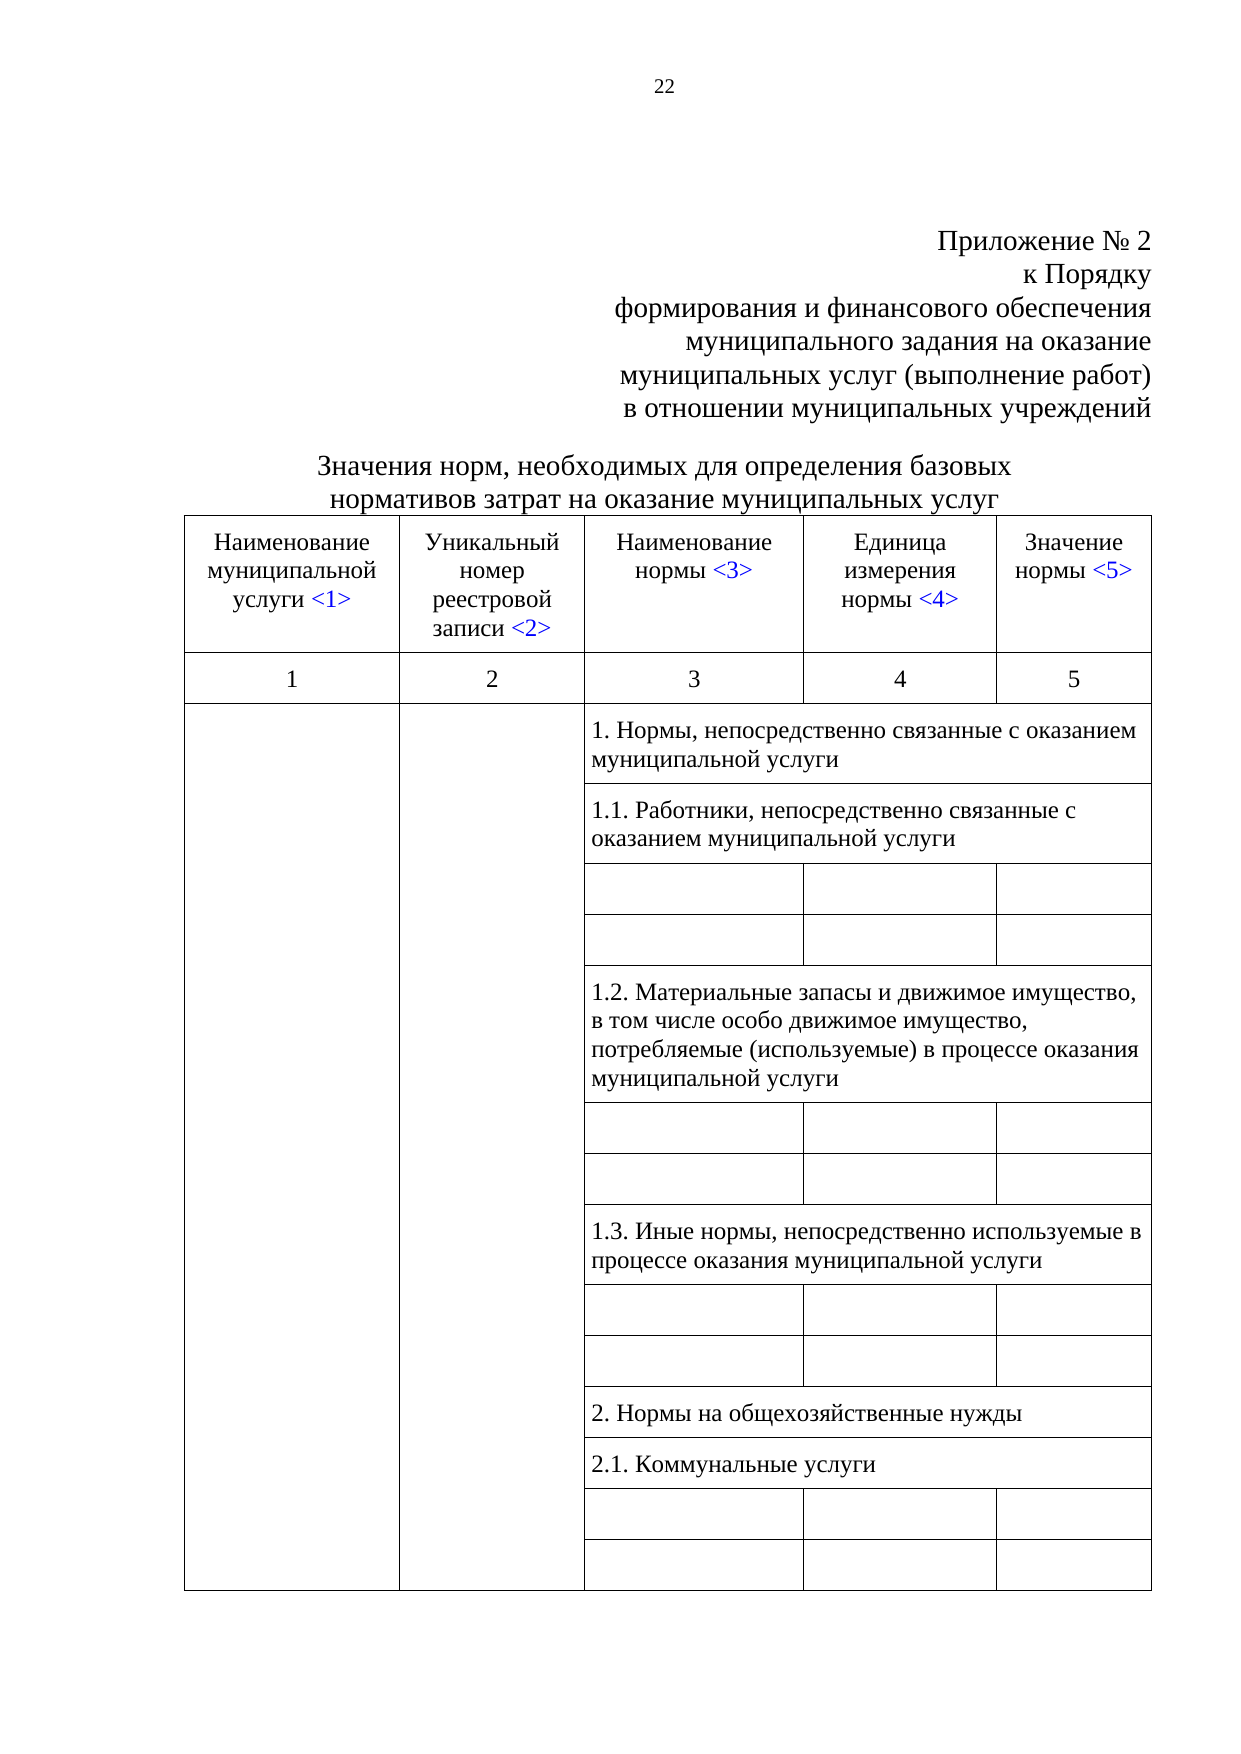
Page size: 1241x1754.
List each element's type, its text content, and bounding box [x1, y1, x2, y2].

table_cell [804, 1103, 996, 1153]
text к Порядку [177, 256, 1152, 290]
table_header Наименование муниципальной услуги <1> [185, 516, 399, 652]
table_cell [585, 1489, 803, 1539]
text муниципального задания на оказание [177, 323, 1152, 357]
text Значения норм, необходимых для определения базовых [177, 448, 1152, 481]
table_cell [585, 1540, 803, 1590]
table_cell [585, 1154, 803, 1204]
table_cell [585, 1103, 803, 1153]
table_header Наименование нормы <3> [585, 516, 803, 652]
table_cell 5 [997, 653, 1151, 703]
table_cell [585, 915, 803, 965]
table_cell [997, 1336, 1151, 1386]
table_cell [997, 1489, 1151, 1539]
table_cell 1. Нормы, непосредственно связанные с оказанием муниципальной услуги [585, 704, 1151, 783]
table_cell [997, 1154, 1151, 1204]
table_cell [997, 1540, 1151, 1590]
table_cell [997, 915, 1151, 965]
table_cell [804, 864, 996, 914]
table_cell 1.2. Материальные запасы и движимое имущество, в том числе особо движимое имущество, потребляемые (используемые) в процессе оказания муниципальной услуги [585, 966, 1151, 1102]
table_cell [804, 1285, 996, 1335]
text нормативов затрат на оказание муниципальных услуг [177, 481, 1152, 515]
table_cell 3 [585, 653, 803, 703]
table_cell [585, 1336, 803, 1386]
table_cell [997, 1103, 1151, 1153]
table_cell 2.1. Коммунальные услуги [585, 1438, 1151, 1488]
table_header Значение нормы <5> [997, 516, 1151, 652]
table_cell [804, 915, 996, 965]
table_cell [997, 864, 1151, 914]
table_cell [804, 1336, 996, 1386]
text Приложение № 2 [177, 223, 1152, 256]
table_cell [997, 1285, 1151, 1335]
table_cell 4 [804, 653, 996, 703]
text в отношении муниципальных учреждений [177, 390, 1152, 424]
table_cell [400, 704, 584, 1590]
text муниципальных услуг (выполнение работ) [177, 357, 1152, 390]
table_cell [585, 864, 803, 914]
table_cell 2. Нормы на общехозяйственные нужды [585, 1387, 1151, 1437]
table_header Единица измерения нормы <4> [804, 516, 996, 652]
text формирования и финансового обеспечения [177, 290, 1152, 323]
table_cell [585, 1285, 803, 1335]
table_cell 1.1. Работники, непосредственно связанные с оказанием муниципальной услуги [585, 784, 1151, 863]
table_cell 1.3. Иные нормы, непосредственно используемые в процессе оказания муниципальной услуги [585, 1205, 1151, 1284]
table_cell [804, 1540, 996, 1590]
table_cell [185, 704, 399, 1590]
table_cell [804, 1154, 996, 1204]
table_cell [804, 1489, 996, 1539]
table_cell 2 [400, 653, 584, 703]
table_header Уникальный номер реестровой записи <2> [400, 516, 584, 652]
table_cell 1 [185, 653, 399, 703]
